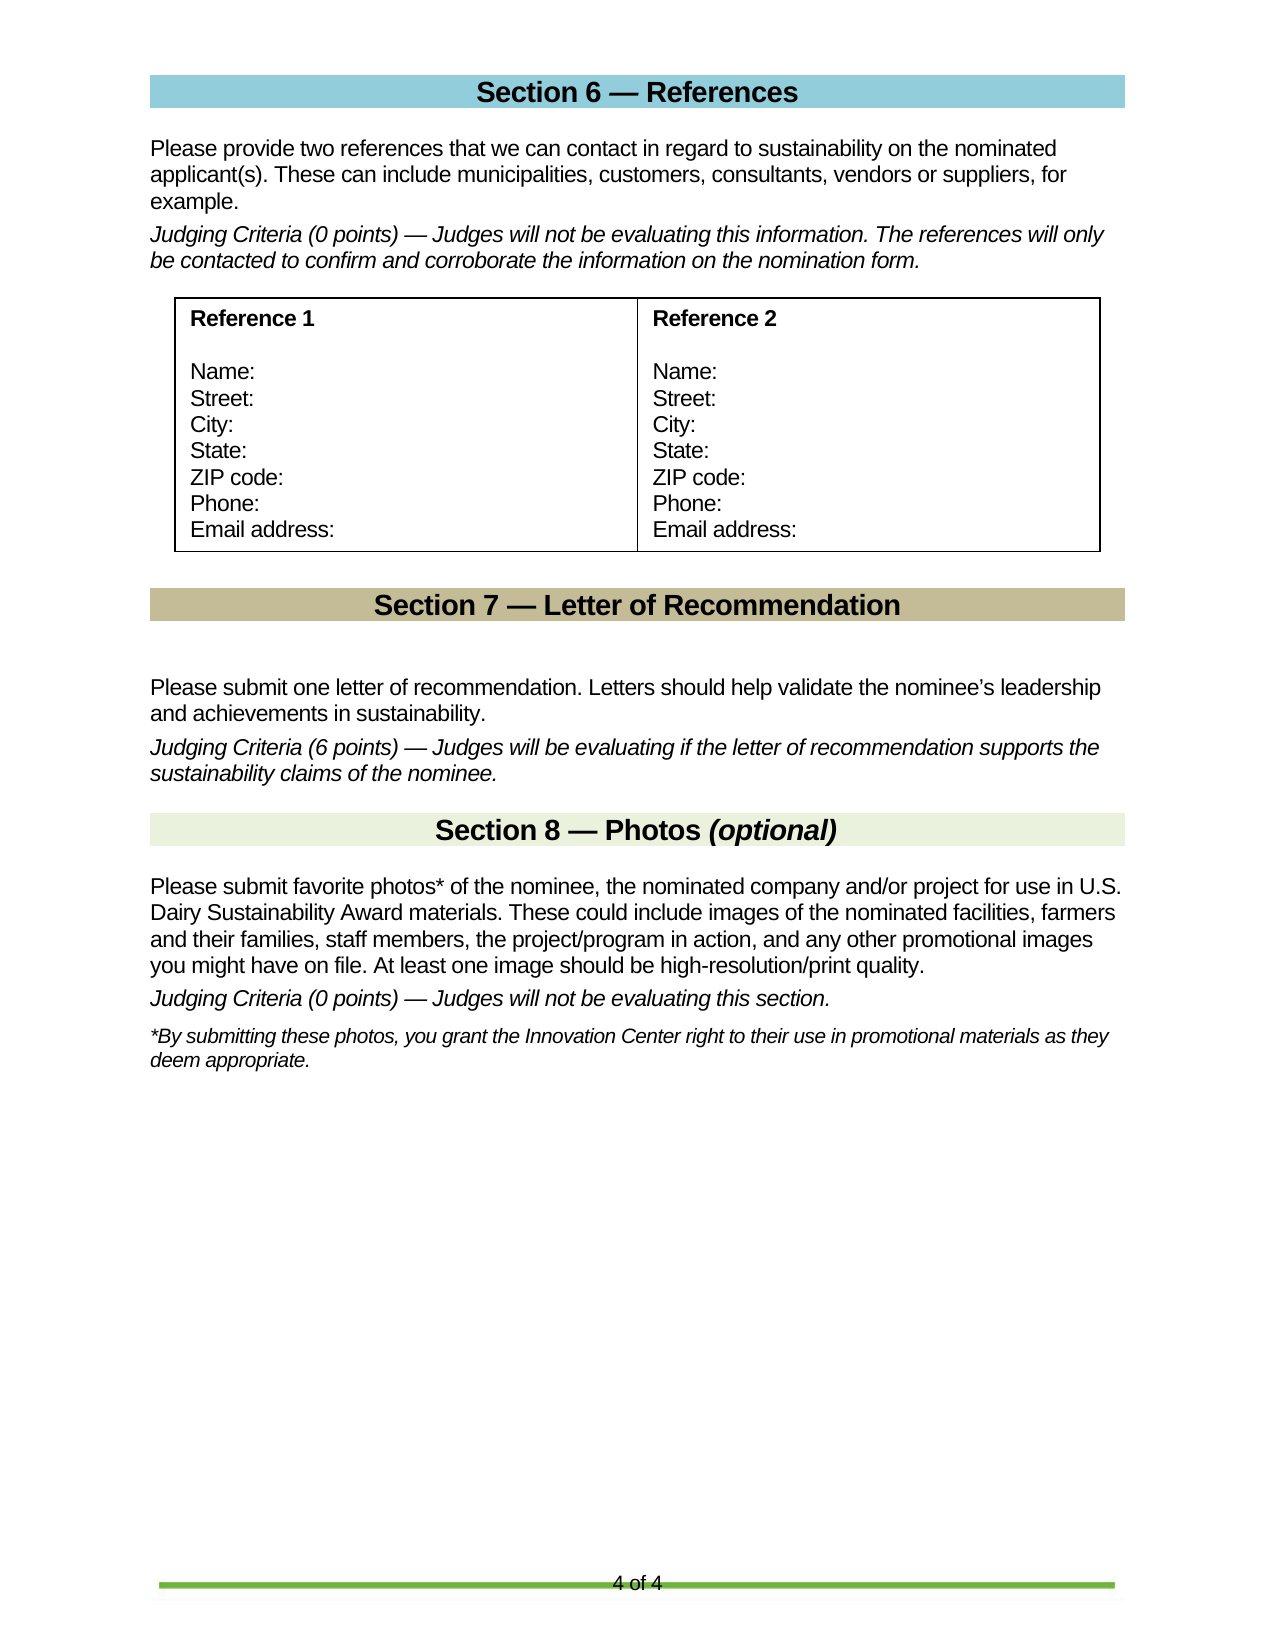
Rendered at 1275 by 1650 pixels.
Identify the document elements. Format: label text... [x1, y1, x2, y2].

text Section 8 — Photos (optional) [150, 813, 1125, 846]
list Judging Criteria (6 points) — Judges will be evaluating if the letter of recommendation supports the sustainability claims of the nominee. [150, 734, 1125, 787]
text Please submit favorite photos* of the nominee, the nominated company and/or project for use in U.S. Dairy Sustainability Award materials. These could include images of the nominated facilities, farmers and their families, staff members, the project/program in action, and any other promotional images you might have on file. At least one image should be high-resolution/print quality. [150, 873, 1125, 978]
list Judging Criteria (0 points) — Judges will not be evaluating this section. [150, 985, 1125, 1012]
text Section 6 — References [150, 75, 1125, 108]
text *By submitting these photos, you grant the Innovation Center right to their use in promotional materials as they deem appropriate. [150, 1024, 1125, 1072]
text Please provide two references that we can contact in regard to sustainability on the nominated applicant(s). These can include municipalities, customers, consultants, vendors or suppliers, for example. [150, 135, 1125, 214]
list Judging Criteria (0 points) — Judges will not be evaluating this information. The references will only be contacted to confirm and corroborate the information on the nomination form. [150, 221, 1125, 274]
text Section 7 — Letter of Recommendation [150, 588, 1125, 621]
picture [150, 1571, 1125, 1601]
text Please submit one letter of recommendation. Letters should help validate the nominee’s leadership and achievements in sustainability. [150, 674, 1125, 727]
